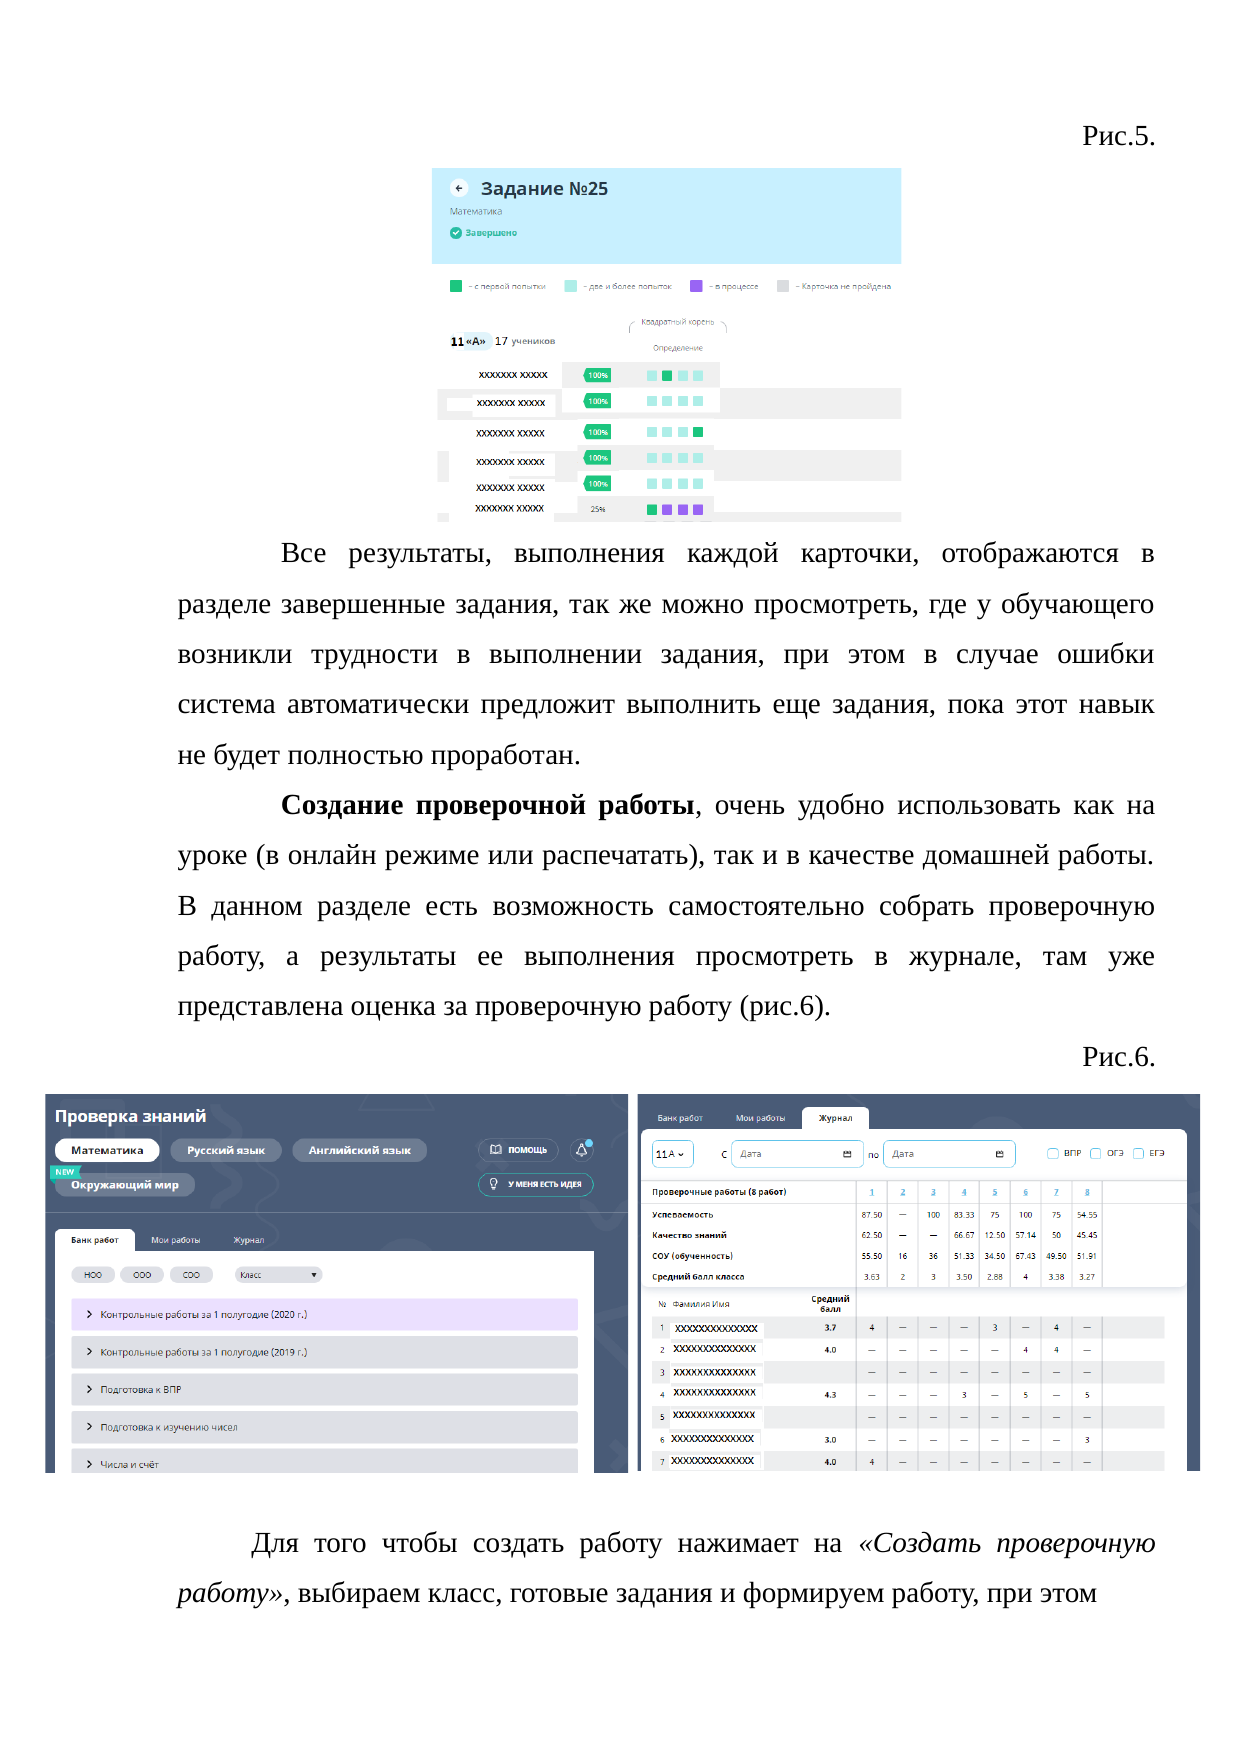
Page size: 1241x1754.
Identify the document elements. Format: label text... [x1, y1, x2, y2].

picture [45, 1094, 629, 1473]
picture [637, 1094, 1200, 1471]
text Рис.6. [177, 1039, 1156, 1072]
text Для того чтобы создать работу нажимает на «Создать проверочную работу», выбираем класс, готовые задания и формируем работу, при этом [177, 1525, 1156, 1609]
text Все результаты, выполнения каждой карточки, отображаются в разделе завершенные задания, так же можно просмотреть, где у обучающего возникли трудности в выполнении задания, при этом в случае ошибки система автоматически предложит выполнить еще задания, пока этот навык не будет полностью проработан. [177, 536, 1156, 770]
picture [431, 168, 902, 522]
text Создание проверочной работы, очень удобно использовать как на уроке (в онлайн режиме или распечатать), так и в качестве домашней работы. В данном разделе есть возможность самостоятельно собрать проверочную работу, а результаты ее выполнения просмотреть в журнале, там уже представлена оценка за проверочную работу (рис.6). [177, 787, 1156, 1022]
text Рис.5. [177, 118, 1156, 152]
